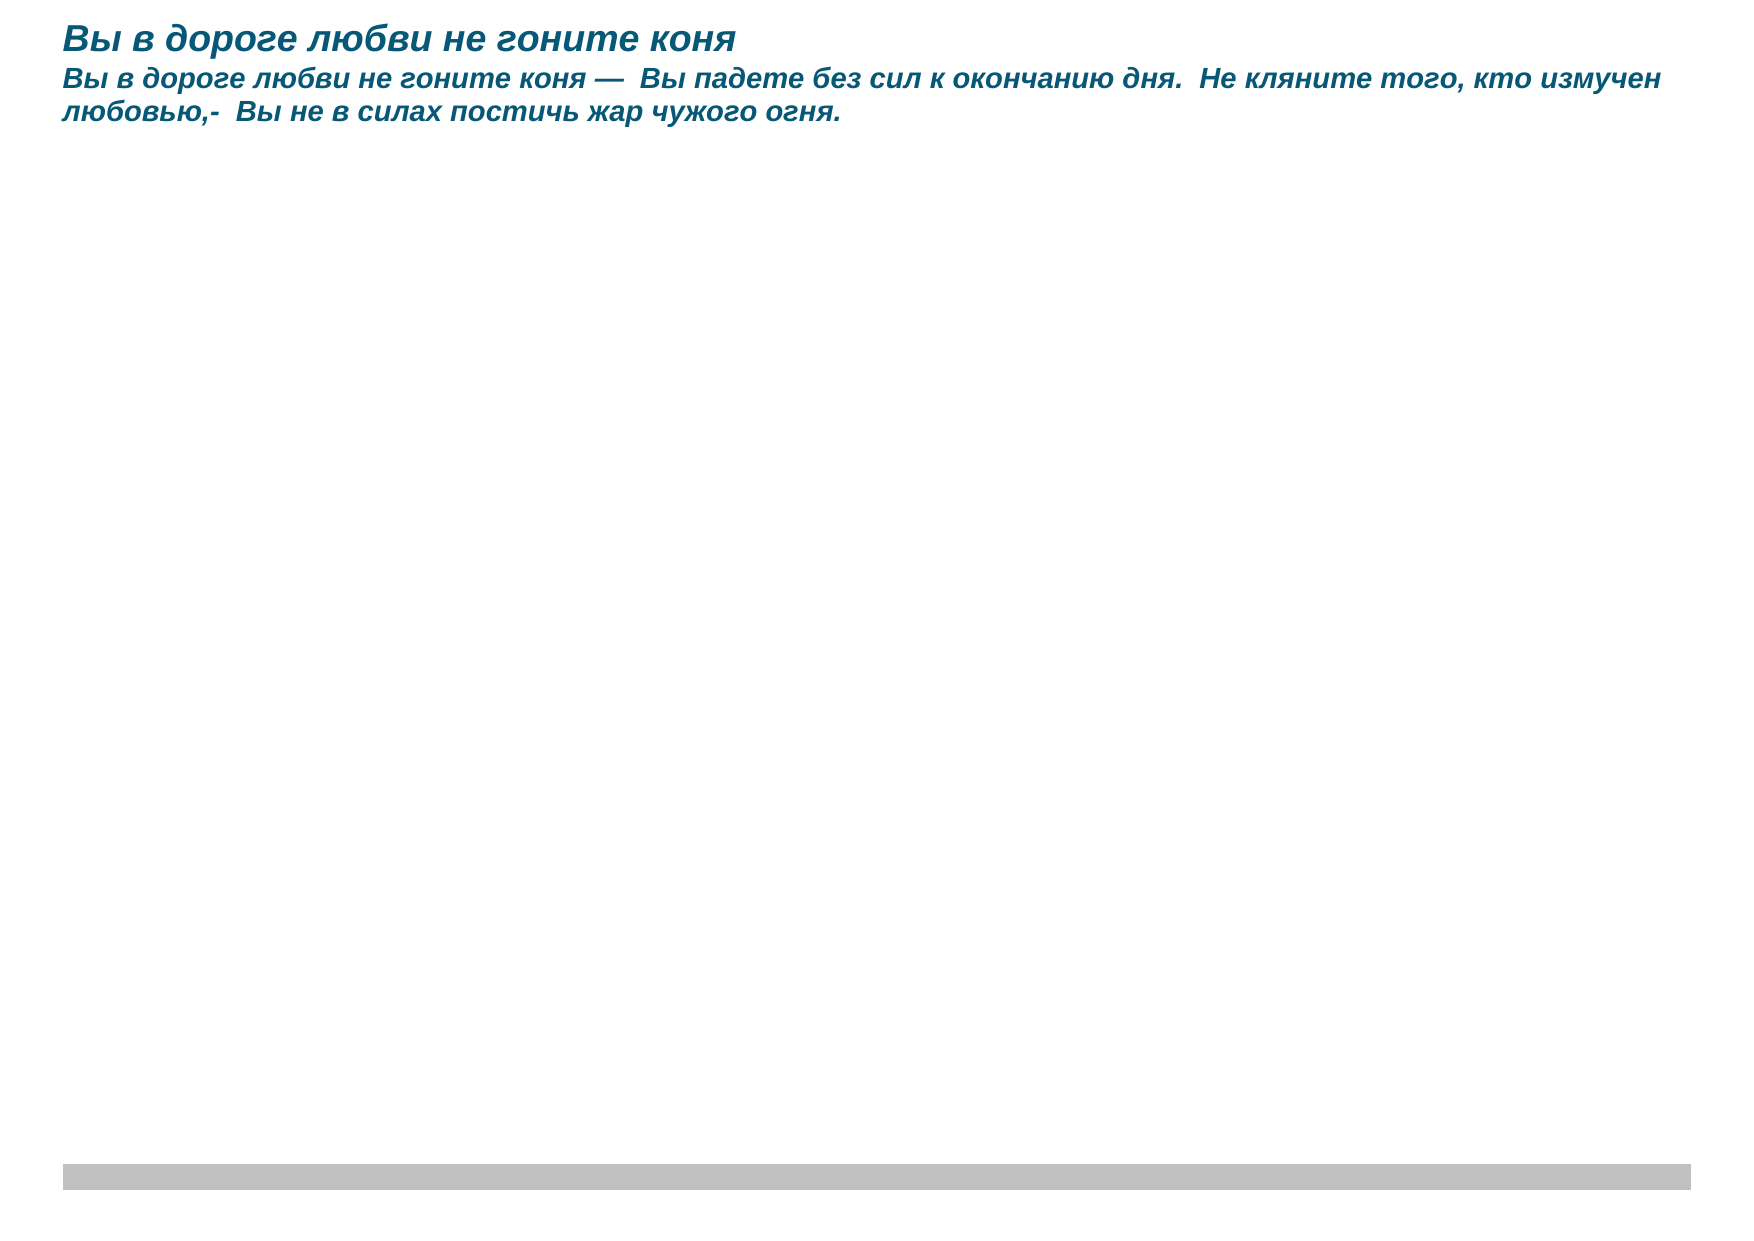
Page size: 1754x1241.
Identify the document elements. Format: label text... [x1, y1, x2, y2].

subtitle Вы в дороге любви не гоните коня [62, 17, 1691, 60]
text Вы в дороге любви не гоните коня — [62, 61, 1691, 128]
